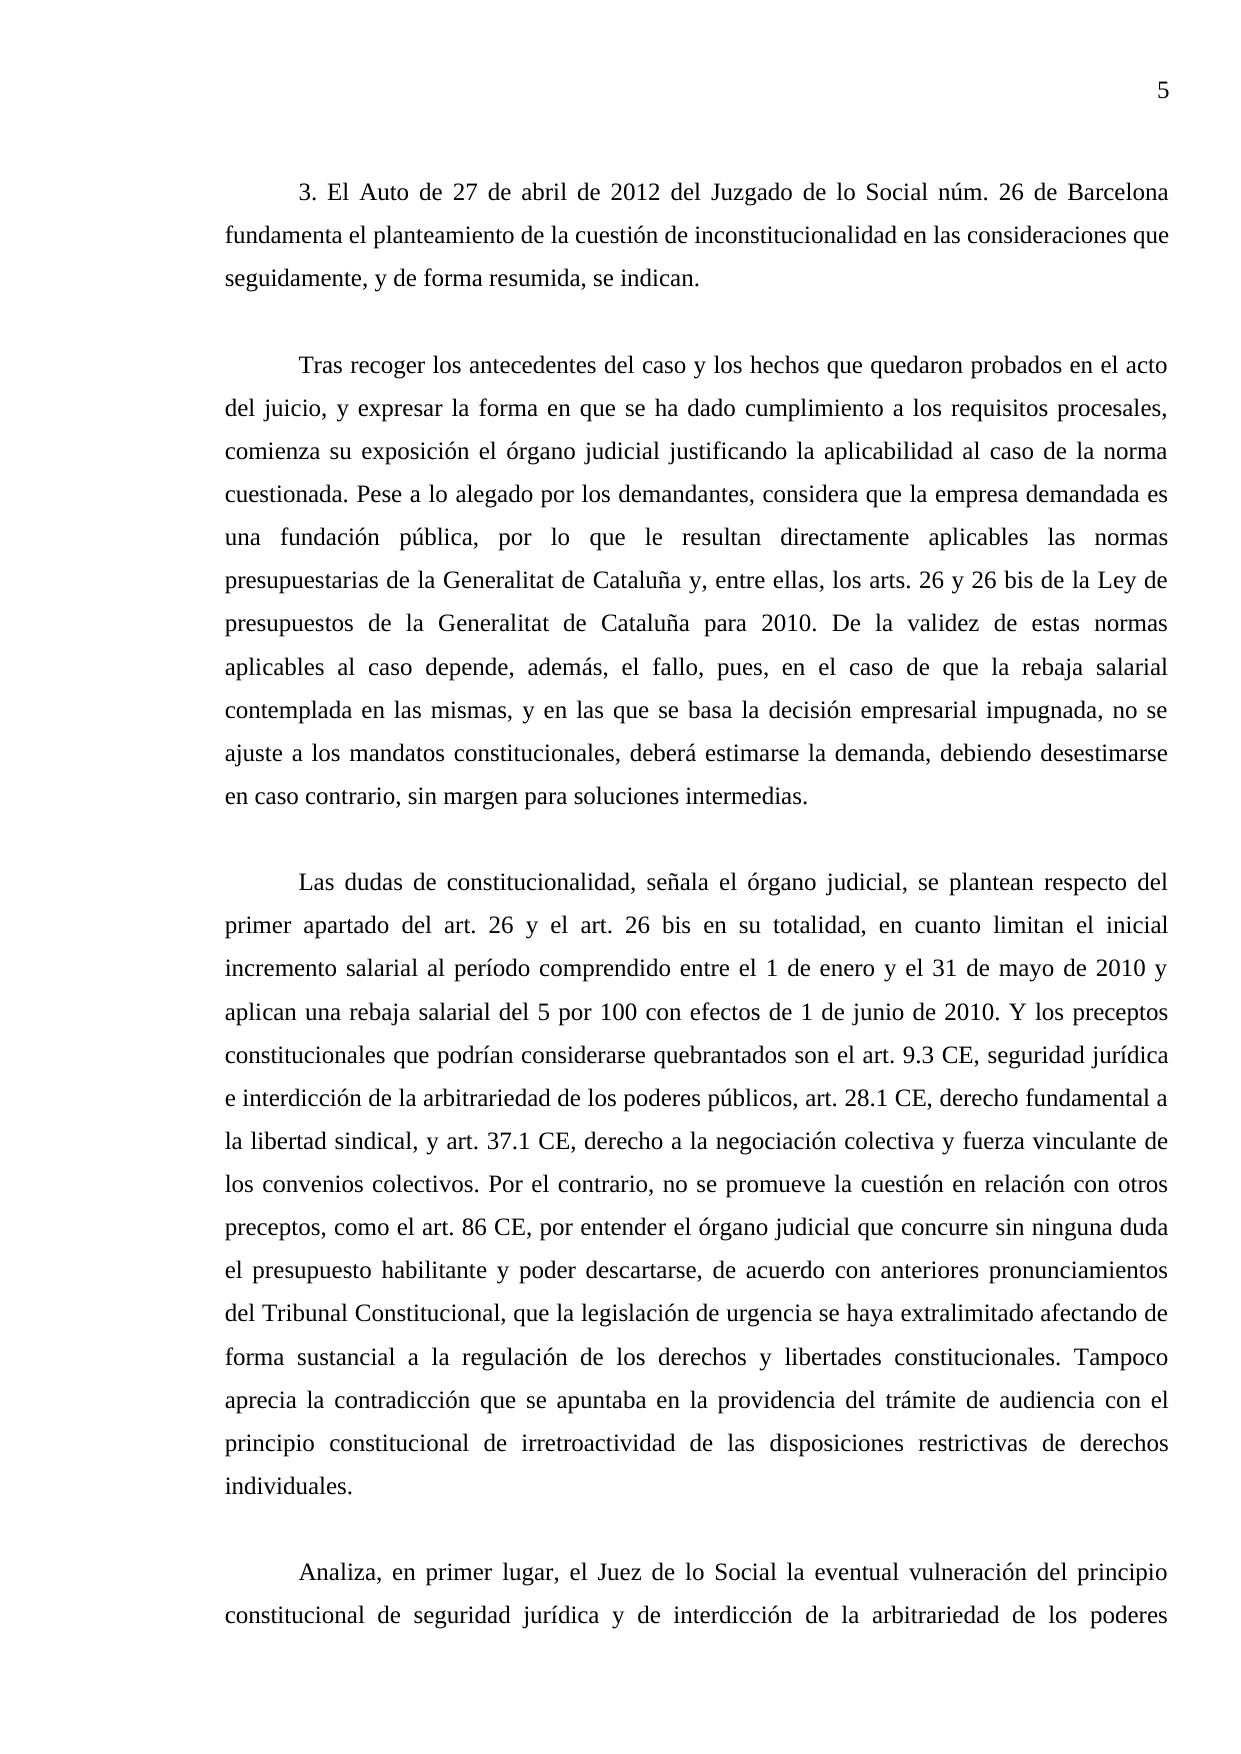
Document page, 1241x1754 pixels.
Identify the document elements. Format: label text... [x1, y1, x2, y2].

text Las dudas de constitucionalidad, señala el órgano judicial, se plantean respecto del primer apartado del art. 26 y el art. 26 bis en su totalidad, en cuanto limitan el inicial incremento salarial al período comprendido entre el 1 de enero y el 31 de mayo de 2010 y aplican una rebaja salarial del 5 por 100 con efectos de 1 de junio de 2010. Y los preceptos constitucionales que podrían considerarse quebrantados son el art. 9.3 CE, seguridad jurídica e interdicción de la arbitrariedad de los poderes públicos, art. 28.1 CE, derecho fundamental a la libertad sindical, y art. 37.1 CE, derecho a la negociación colectiva y fuerza vinculante de los convenios colectivos. Por el contrario, no se promueve la cuestión en relación con otros preceptos, como el art. 86 CE, por entender el órgano judicial que concurre sin ninguna duda el presupuesto habilitante y poder descartarse, de acuerdo con anteriores pronunciamientos del Tribunal Constitucional, que la legislación de urgencia se haya extralimitado afectando de forma sustancial a la regulación de los derechos y libertades constitucionales. Tampoco aprecia la contradicción que se apuntaba en la providencia del trámite de audiencia con el principio constitucional de irretroactividad de las disposiciones restrictivas de derechos individuales. [224, 867, 1169, 1500]
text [224, 1557, 1169, 1629]
text Tras recoger los antecedentes del caso y los hechos que quedaron probados en el acto del juicio, y expresar la forma en que se ha dado cumplimiento a los requisitos procesales, comienza su exposición el órgano judicial justificando la aplicabilidad al caso de la norma cuestionada. Pese a lo alegado por los demandantes, considera que la empresa demandada es una fundación pública, por lo que le resultan directamente aplicables las normas presupuestarias de la Generalitat de Cataluña y, entre ellas, los arts. 26 y 26 bis de la Ley de presupuestos de la Generalitat de Cataluña para 2010. De la validez de estas normas aplicables al caso depende, además, el fallo, pues, en el caso de que la rebaja salarial contemplada en las mismas, y en las que se basa la decisión empresarial impugnada, no se ajuste a los mandatos constitucionales, deberá estimarse la demanda, debiendo desestimarse en caso contrario, sin margen para soluciones intermedias. [224, 350, 1169, 810]
text 3. El Auto de 27 de abril de 2012 del Juzgado de lo Social núm. 26 de Barcelona fundamenta el planteamiento de la cuestión de inconstitucionalidad en las consideraciones que seguidamente, y de forma resumida, se indican. [224, 177, 1169, 292]
